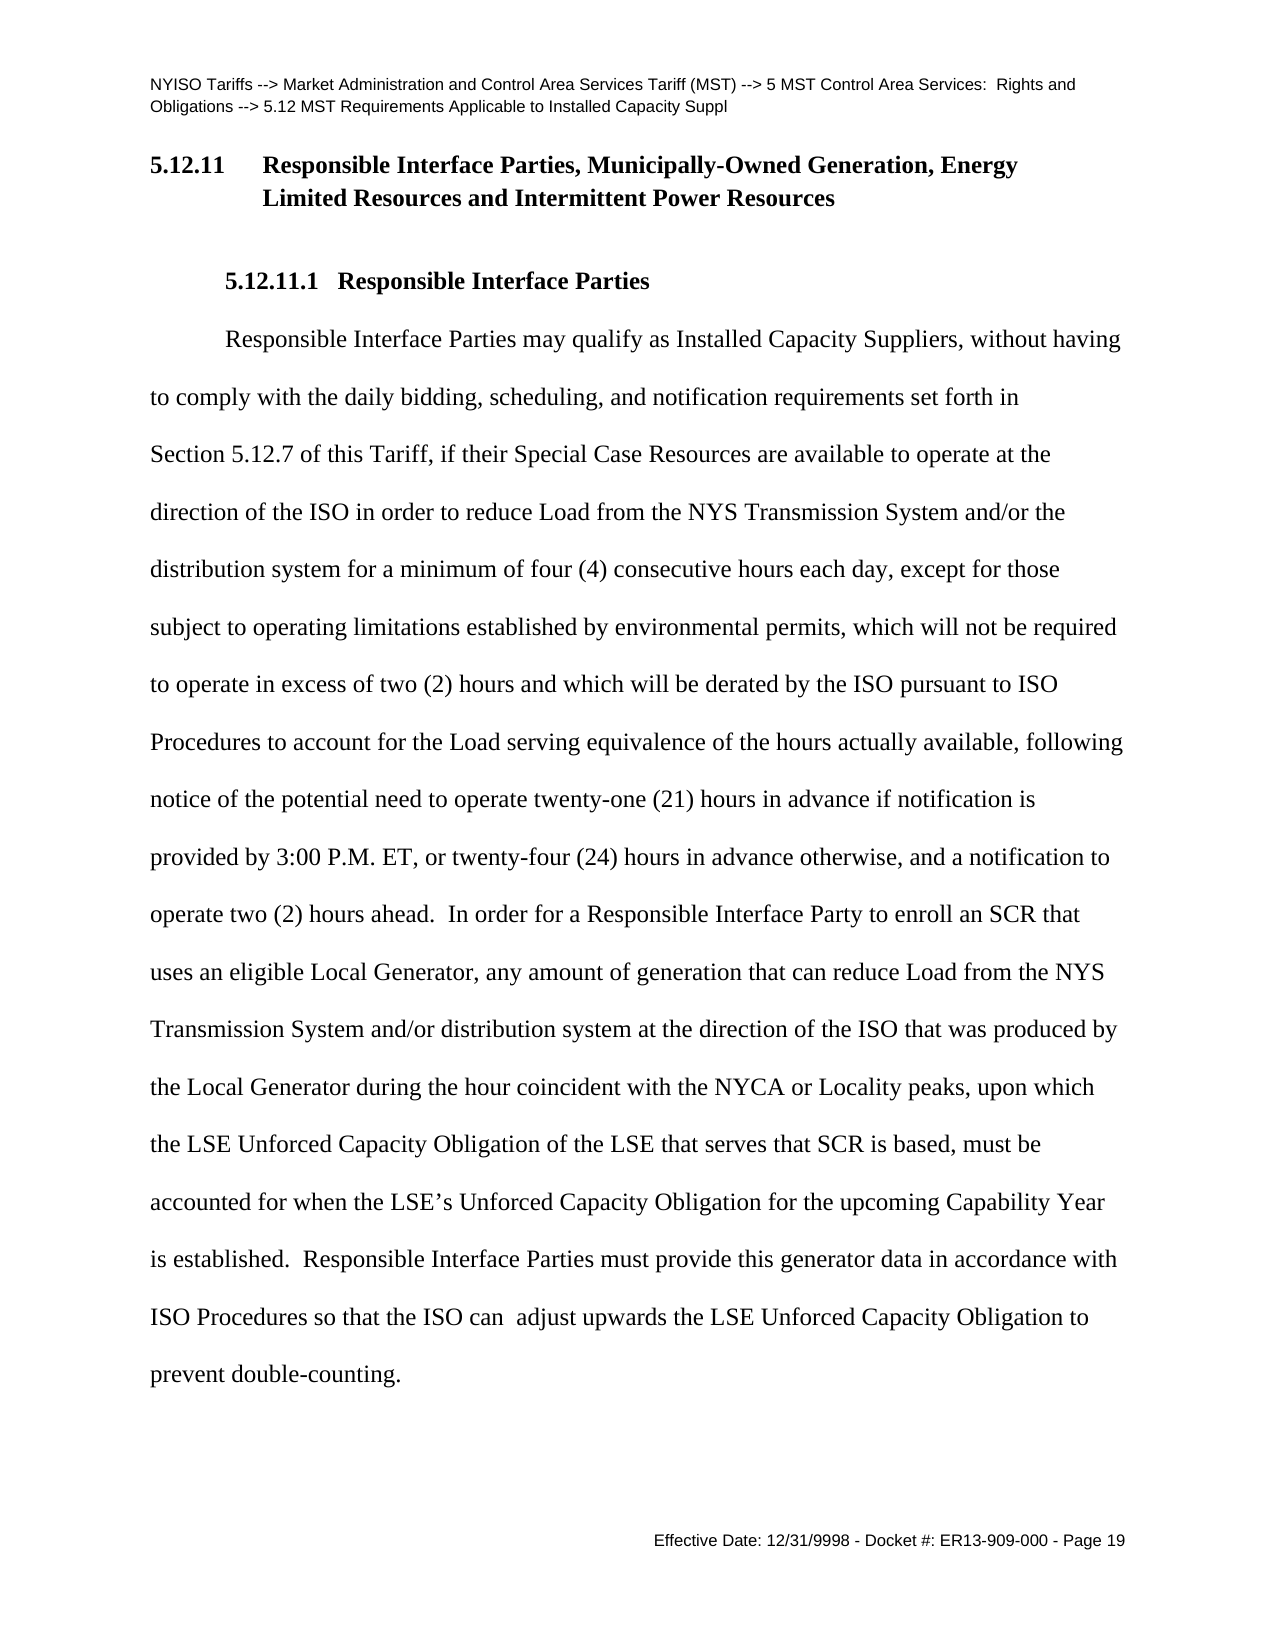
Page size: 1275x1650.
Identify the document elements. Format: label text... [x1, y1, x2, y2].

subtitle 5.12.11.1 Responsible Interface Parties [225, 266, 1125, 295]
subtitle 5.12.11 Responsible Interface Parties, Municipally-Owned Generation, Energy Limited Resources and Intermittent Power Resources [150, 150, 1059, 212]
text Responsible Interface Parties may qualify as Installed Capacity Suppliers, without having to comply with the daily bidding, scheduling, and notification requirements set forth in Section 5.12.7 of this Tariff, if their Special Case Resources are available to operate at the direction of the ISO in order to reduce Load from the NYS Transmission System and/or the distribution system for a minimum of four (4) consecutive hours each day, except for those subject to operating limitations established by environmental permits, which will not be required to operate in excess of two (2) hours and which will be derated by the ISO pursuant to ISO Procedures to account for the Load serving equivalence of the hours actually available, following notice of the potential need to operate twenty-one (21) hours in advance if notification is provided by 3:00 P.M. ET, or twenty-four (24) hours in advance otherwise, and a notification to operate two (2) hours ahead. In order for a Responsible Interface Party to enroll an SCR that uses an eligible Local Generator, any amount of generation that can reduce Load from the NYS Transmission System and/or distribution system at the direction of the ISO that was produced by the Local Generator during the hour coincident with the NYCA or Locality peaks, upon which the LSE Unforced Capacity Obligation of the LSE that serves that SCR is based, must be accounted for when the LSE’s Unforced Capacity Obligation for the upcoming Capability Year is established. Responsible Interface Parties must provide this generator data in accordance with ISO Procedures so that the ISO can adjust upwards the LSE Unforced Capacity Obligation to prevent double-counting. [150, 324, 1125, 1388]
